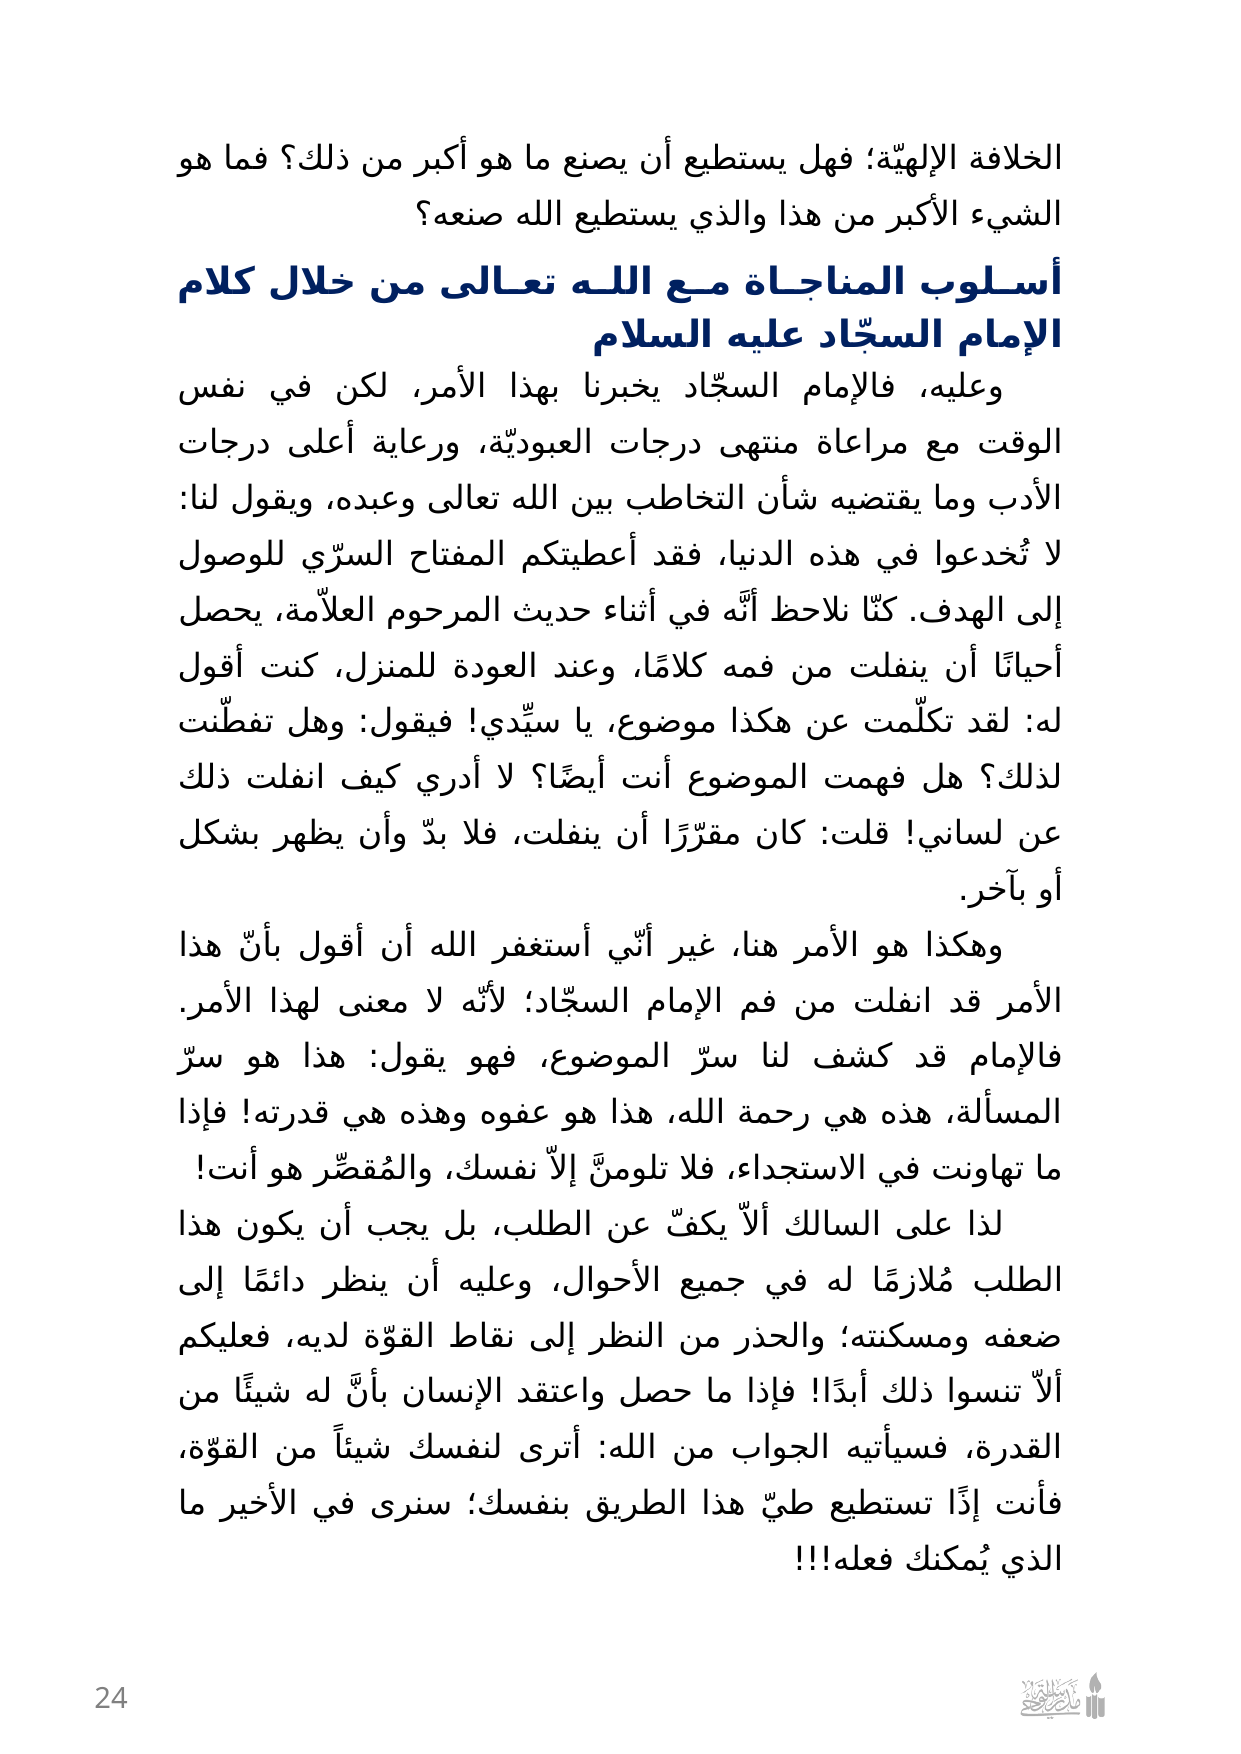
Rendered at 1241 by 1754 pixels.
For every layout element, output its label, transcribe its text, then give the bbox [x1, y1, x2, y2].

text وعليه، فالإمام السجّاد يخبرنا بهذا الأمر، لكن في نفس الوقت مع مراعاة منتهى درجات العبوديّة، ورعاية أعلى درجات الأدب وما يقتضيه شأن التخاطب بين الله تعالى وعبده، ويقول لنا: لا تُخدعوا في هذه الدنيا، فقد أعطيتكم المفتاح السرّي للوصول إلى الهدف. كنّا نلاحظ أنَّه في أثناء حديث المرحوم العلاّمة، يحصل أحيانًا أن ينفلت من فمه كلامًا، وعند العودة للمنزل، كنت أقول له: لقد تكلّمت عن هكذا موضوع، يا سيِّدي! فيقول: وهل تفطّنت لذلك؟ هل فهمت الموضوع أنت أيضًا؟ لا أدري كيف انفلت ذلك عن لساني! قلت: كان مقرّرًا أن ينفلت، فلا بدّ وأن يظهر بشكل أو بآخر. [177, 364, 1063, 923]
picture [1020, 1672, 1105, 1719]
text لذا على السالك ألاّ يكفّ عن الطلب، بل يجب أن يكون هذا الطلب مُلازمًا له في جميع الأحوال، وعليه أن ينظر دائمًا إلى ضعفه ومسكنته؛ والحذر من النظر إلى نقاط القوّة لديه، فعليكم ألاّ تنسوا ذلك أبدًا! فإذا ما حصل واعتقد الإنسان بأنَّ له شيئًا من القدرة، فسيأتيه الجواب من الله: أترى لنفسك شيئاً من القوّة، فأنت إذًا تستطيع طيّ هذا الطريق بنفسك؛ سنرى في الأخير ما الذي يُمكنك فعله!!! [177, 1202, 1063, 1593]
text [177, 136, 1063, 247]
title أسلوب المناجاة مع الله تعالى من خلال كلام الإمام السجّاد عليه السلام [177, 260, 1063, 356]
text وهكذا هو الأمر هنا، غير أنّي أستغفر الله أن أقول بأنّ هذا الأمر قد انفلت من فم الإمام السجّاد؛ لأنّه لا معنى لهذا الأمر. فالإمام قد كشف لنا سرّ الموضوع، فهو يقول: هذا هو سرّ المسألة، هذه هي رحمة الله، هذا هو عفوه وهذه هي قدرته! فإذا ما تهاونت في الاستجداء، فلا تلومنَّ إلاّ نفسك، والمُقصِّر هو أنت! [177, 923, 1063, 1202]
